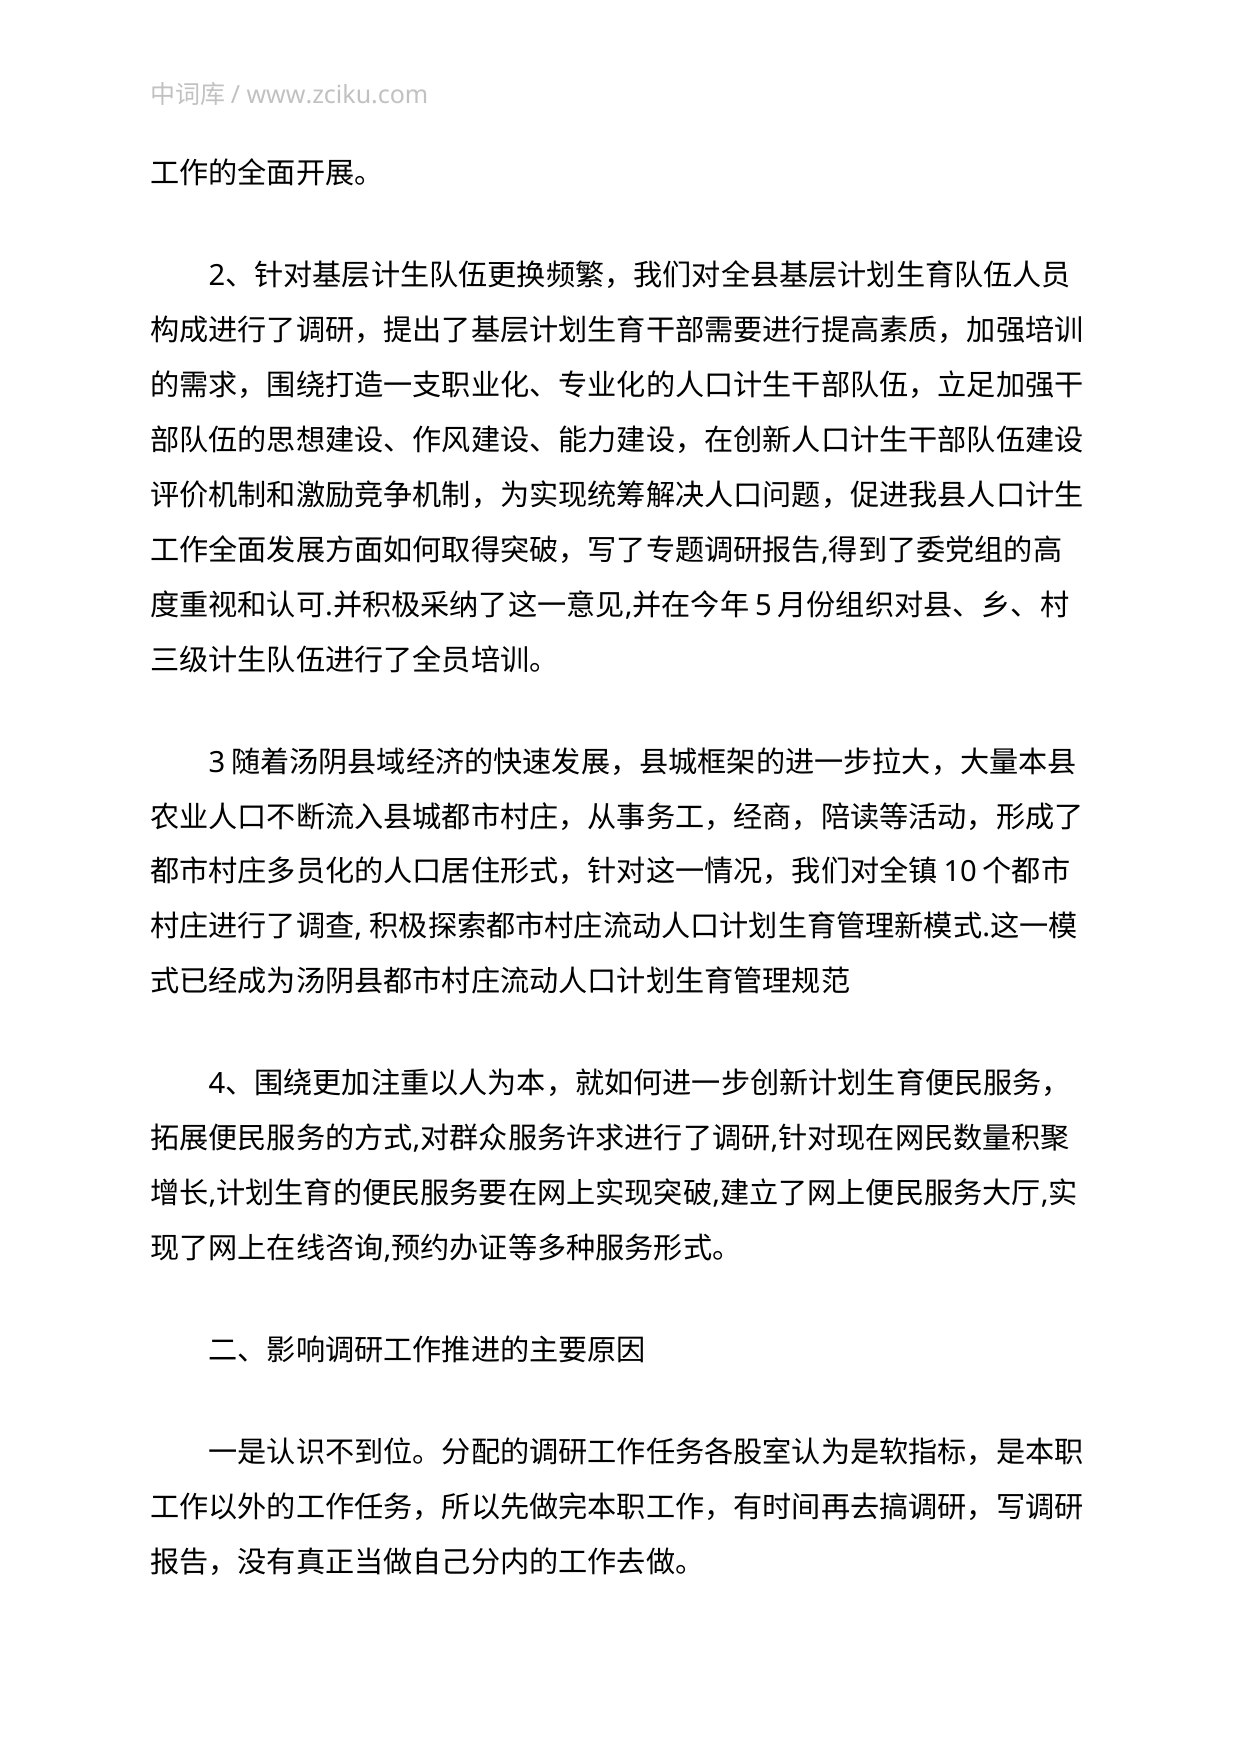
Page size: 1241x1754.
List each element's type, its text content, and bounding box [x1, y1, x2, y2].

text 4、围绕更加注重以人为本，就如何进一步创新计划生育便民服务，拓展便民服务的方式,对群众服务许求进行了调研,针对现在网民数量积聚增长,计划生育的便民服务要在网上实现突破,建立了网上便民服务大厅,实现了网上在线咨询,预约办证等多种服务形式。 [150, 1060, 1090, 1267]
text 3随着汤阴县域经济的快速发展，县城框架的进一步拉大，大量本县农业人口不断流入县城都市村庄，从事务工，经商，陪读等活动，形成了都市村庄多员化的人口居住形式，针对这一情况，我们对全镇10个都市村庄进行了调查, 积极探索都市村庄流动人口计划生育管理新模式.这一模式已经成为汤阴县都市村庄流动人口计划生育管理规范 [150, 738, 1090, 1000]
text 2、针对基层计生队伍更换频繁，我们对全县基层计划生育队伍人员构成进行了调研，提出了基层计划生育干部需要进行提高素质，加强培训的需求，围绕打造一支职业化、专业化的人口计生干部队伍，立足加强干部队伍的思想建设、作风建设、能力建设，在创新人口计生干部队伍建设评价机制和激励竞争机制，为实现统筹解决人口问题，促进我县人口计生工作全面发展方面如何取得突破，写了专题调研报告,得到了委党组的高度重视和认可.并积极采纳了这一意见,并在今年5月份组织对县、乡、村三级计生队伍进行了全员培训。 [150, 252, 1090, 679]
text 二、影响调研工作推进的主要原因 [150, 1327, 1090, 1369]
text 一是认识不到位。分配的调研工作任务各股室认为是软指标，是本职工作以外的工作任务，所以先做完本职工作，有时间再去搞调研，写调研报告，没有真正当做自己分内的工作去做。 [150, 1428, 1090, 1581]
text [150, 150, 1090, 192]
